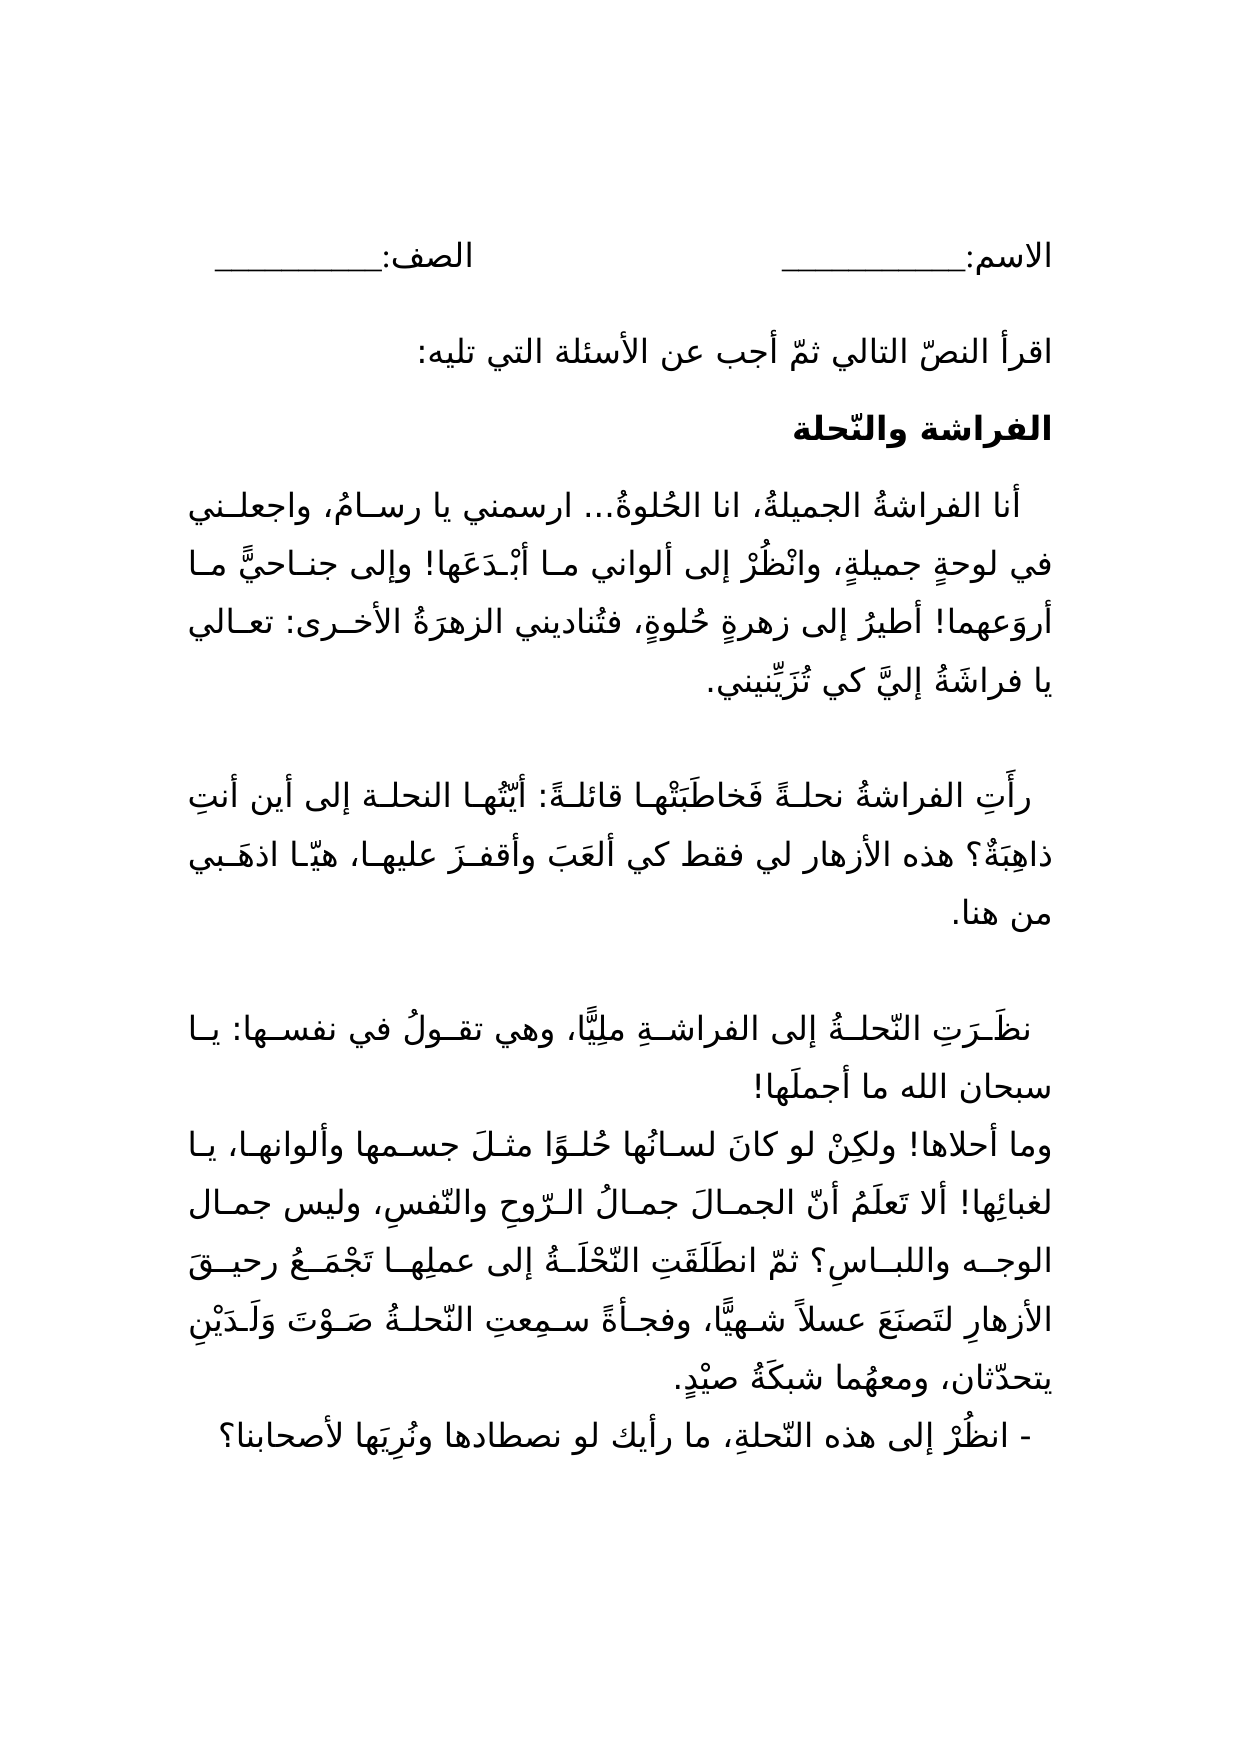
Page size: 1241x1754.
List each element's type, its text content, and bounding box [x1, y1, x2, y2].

text أنا الفراشةُ الجميلةُ، انا الحُلوةُ... ارسمني يا رسامُ، واجعلني في لوحةٍ جميلةٍ، وانْظُرْ إلى ألواني ما أبْدَعَها! وإلى جناحيًّ ما أروَعهما! أطيرُ إلى زهرةٍ حُلوةٍ، فتُناديني الزهرَةُ الأخرى: تعالي يا فراشَةُ إليَّ كي تُزَيِّنيني. [187, 486, 1053, 700]
text - انظُرْ إلى هذه النّحلةِ، ما رأيك لو نصطادها ونُرِيَها لأصحابنا؟ [187, 1417, 1053, 1456]
text رأَتِ الفراشةُ نحلةً فَخاطَبَتْها قائلةً: أيّتُها النحلة إلى أين أنتِ ذاهِبَةٌ؟ هذه الأزهار لي فقط كي ألعَبَ وأقفزَ عليها، هيّا اذهَبي من هنا. [187, 777, 1053, 932]
text الفراشة والنّحلة [187, 409, 1053, 448]
text الاسم:___________ الصف:__________ [187, 236, 1053, 274]
text وما أحلاها! ولكِنْ لو كانَ لسانُها حُلوًا مثلَ جسمها وألوانها، يا لغبائِها! ألا تَعلَمُ أنّ الجمالَ جمالُ الرّوحِ والنّفسِ، وليس جمال الوجه واللباسِ؟ ثمّ انطَلَقَتِ النّحْلَةُ إلى عملِها تَجْمَعُ رحيقَ الأزهارِ لتَصنَعَ عسلاً شهيًّا، وفجأةً سمِعتِ النّحلةُ صَوْتَ وَلَدَيْنِ يتحدّثان، ومعهُما شبكَةُ صيْدٍ. [187, 1126, 1053, 1397]
text اقرأ النصّ التالي ثمّ أجب عن الأسئلة التي تليه: [187, 332, 1053, 371]
text نظَرَتِ النّحلةُ إلى الفراشةِ ملِيًّا، وهي تقولُ في نفسها: يا سبحان الله ما أجملَها! [187, 1009, 1053, 1106]
